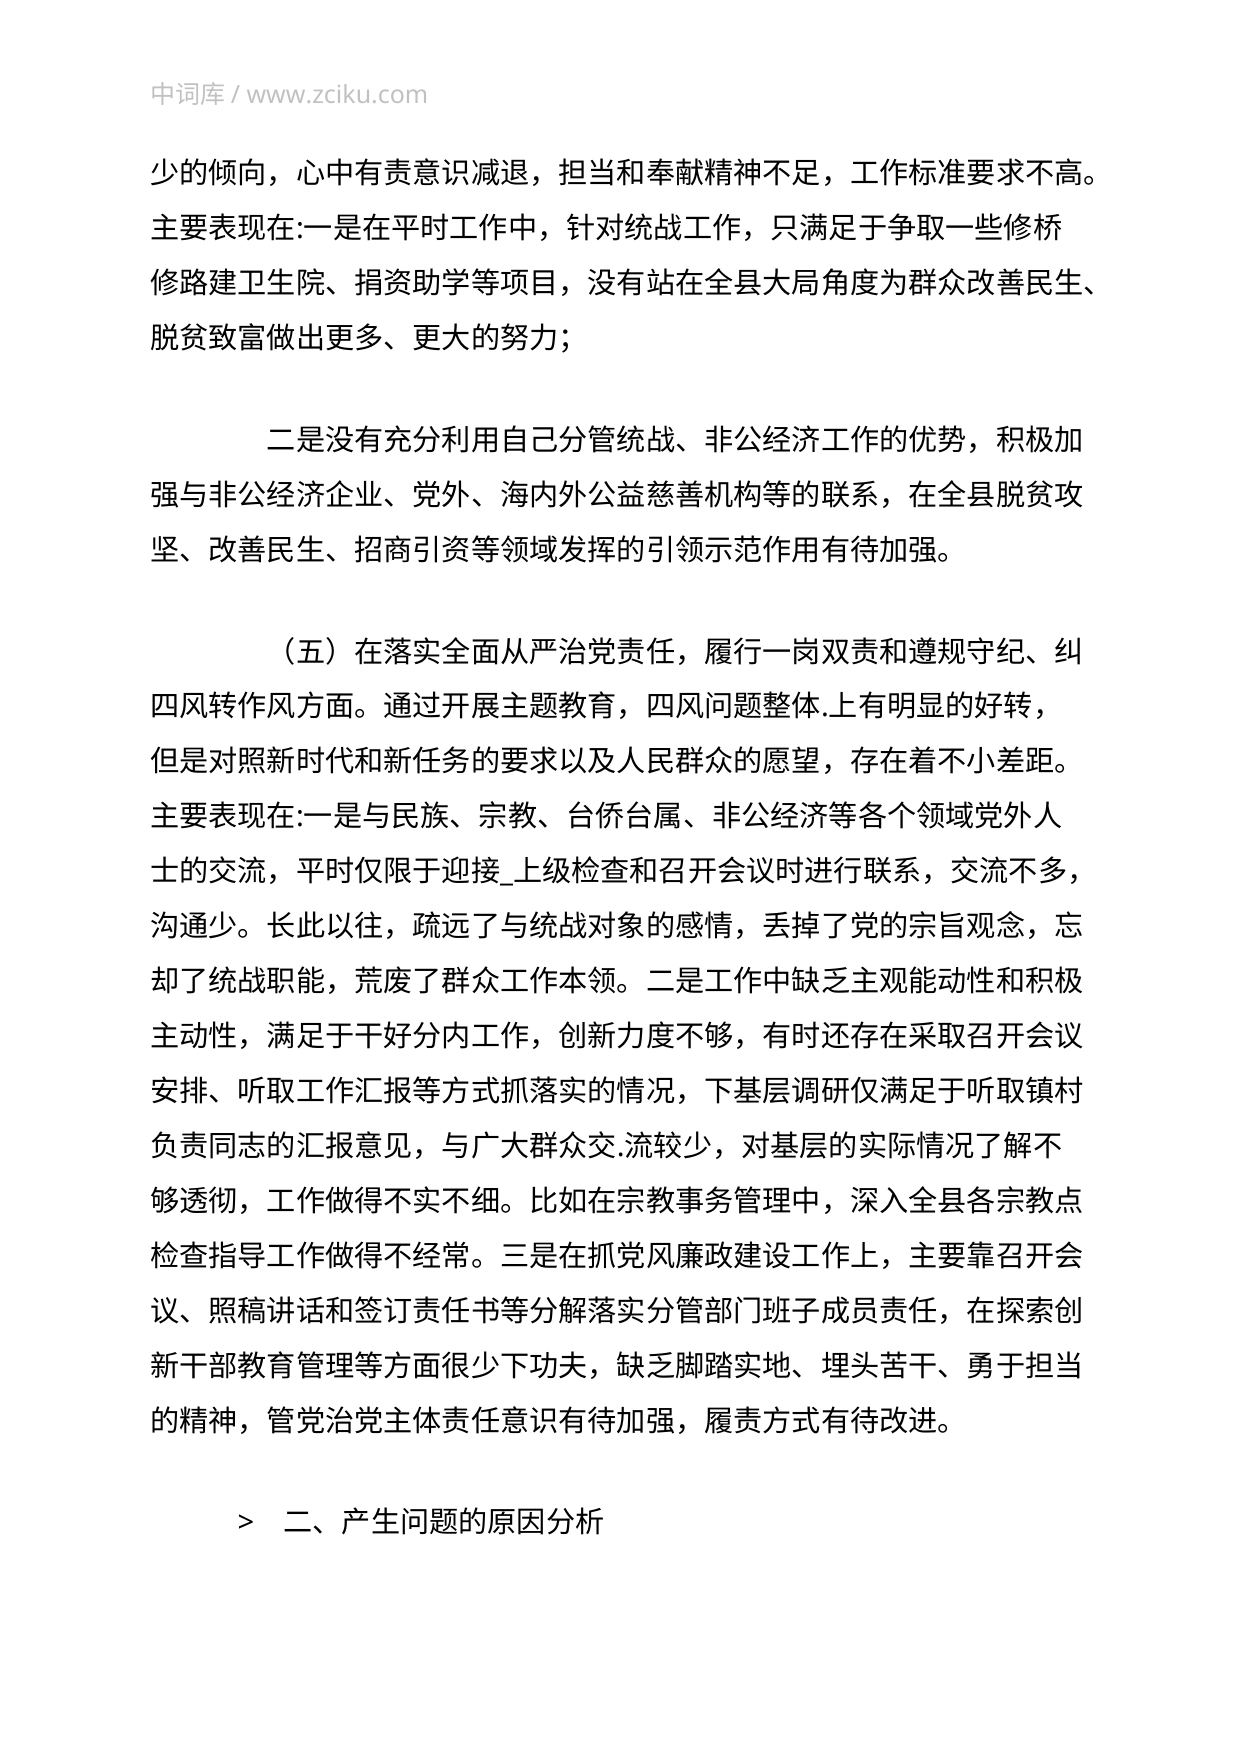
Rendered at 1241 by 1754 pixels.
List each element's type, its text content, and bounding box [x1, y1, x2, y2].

text 二是没有充分利用自己分管统战、非公经济工作的优势，积极加强与非公经济企业、党外、海内外公益慈善机构等的联系，在全县脱贫攻坚、改善民生、招商引资等领域发挥的引领示范作用有待加强。 [150, 417, 1090, 569]
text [150, 150, 1090, 357]
text （五）在落实全面从严治党责任，履行一岗双责和遵规守纪、纠四风转作风方面。通过开展主题教育，四风问题整体.上有明显的好转，但是对照新时代和新任务的要求以及人民群众的愿望，存在着不小差距。主要表现在:一是与民族、宗教、台侨台属、非公经济等各个领域党外人士的交流，平时仅限于迎接_上级检查和召开会议时进行联系，交流不多，沟通少。长此以往，疏远了与统战对象的感情，丢掉了党的宗旨观念，忘却了统战职能，荒废了群众工作本领。二是工作中缺乏主观能动性和积极主动性，满足于干好分内工作，创新力度不够，有时还存在采取召开会议安排、听取工作汇报等方式抓落实的情况，下基层调研仅满足于听取镇村负责同志的汇报意见，与广大群众交.流较少，对基层的实际情况了解不够透彻，工作做得不实不细。比如在宗教事务管理中，深入全县各宗教点检查指导工作做得不经常。三是在抓党风廉政建设工作上，主要靠召开会议、照稿讲话和签订责任书等分解落实分管部门班子成员责任，在探索创新干部教育管理等方面很少下功夫，缺乏脚踏实地、埋头苦干、勇于担当的精神，管党治党主体责任意识有待加强，履责方式有待改进。 [150, 628, 1090, 1439]
text > 二、产生问题的原因分析 [150, 1499, 1090, 1541]
